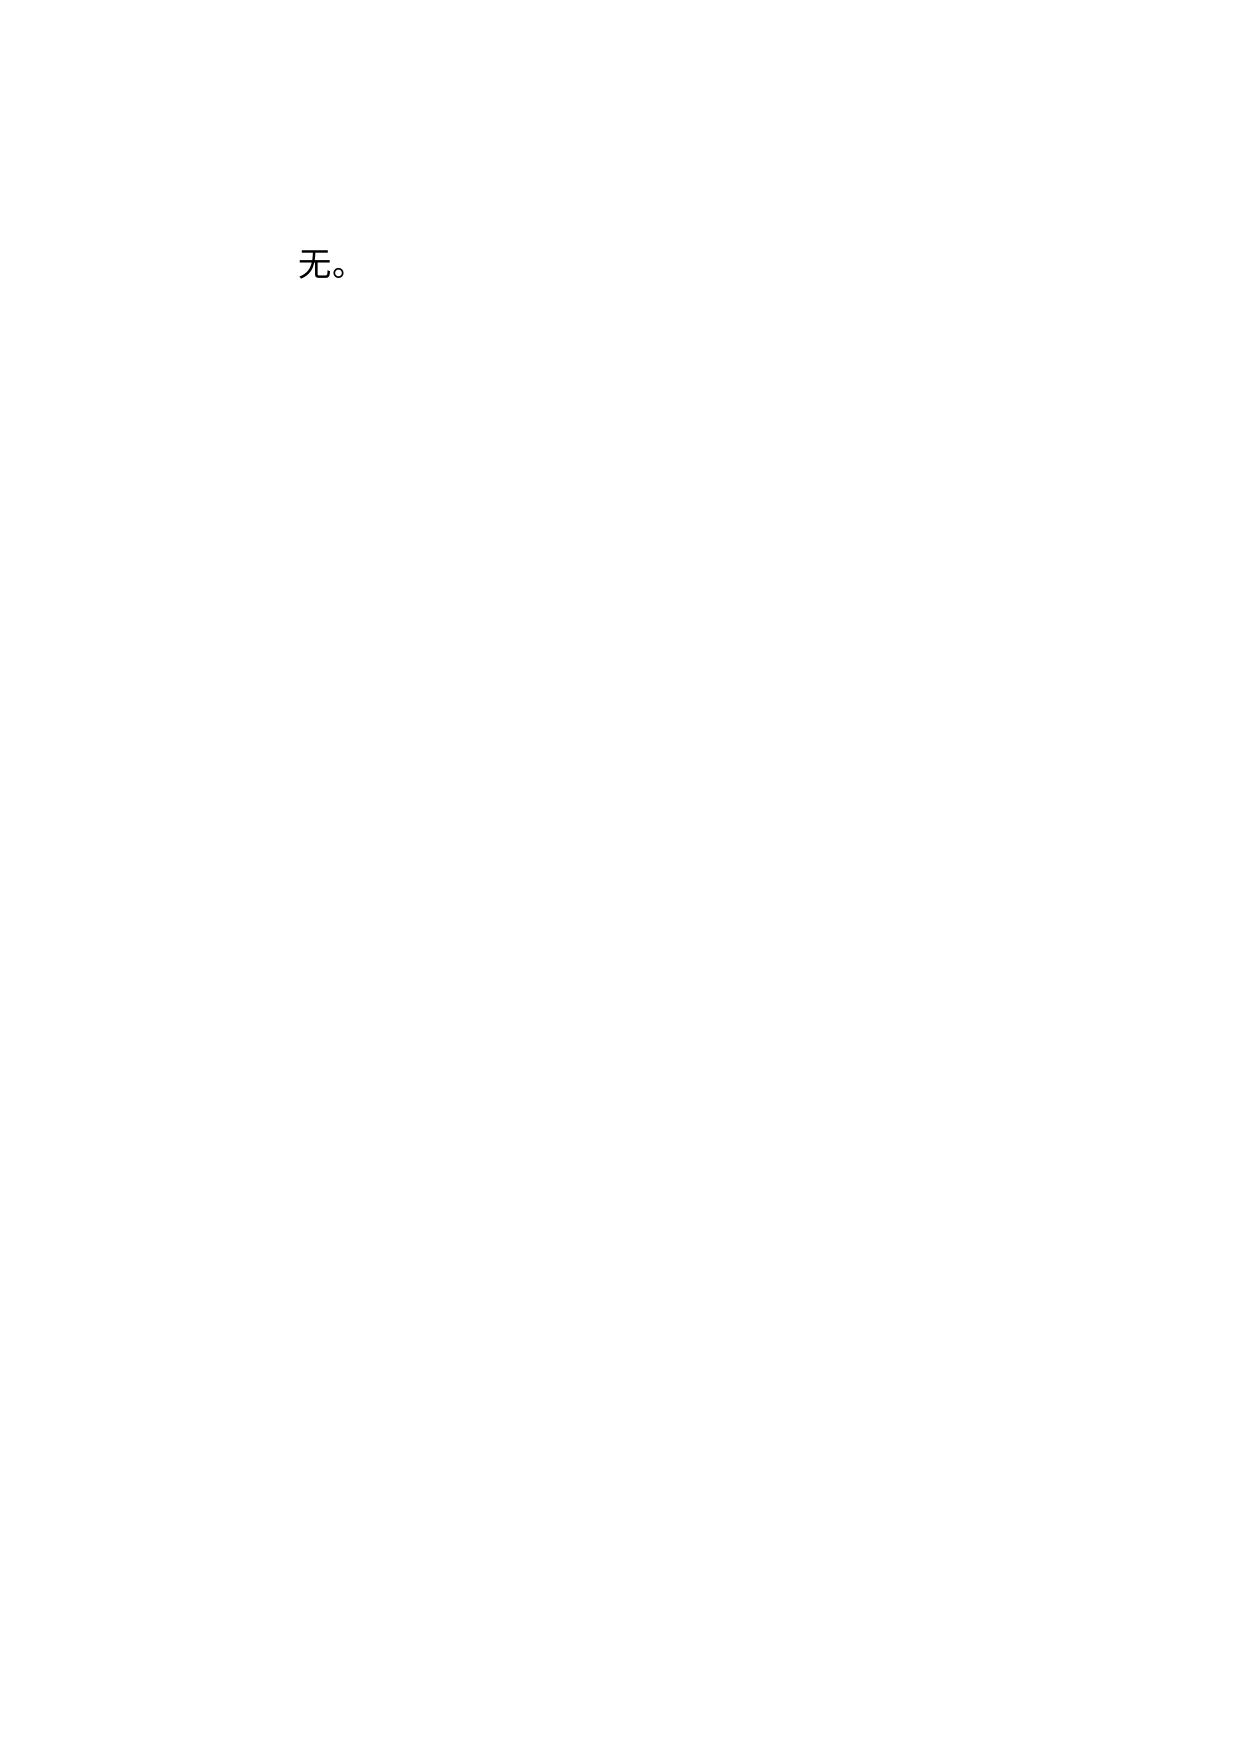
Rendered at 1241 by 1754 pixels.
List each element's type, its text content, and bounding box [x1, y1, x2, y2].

list 无。 [165, 233, 1087, 287]
